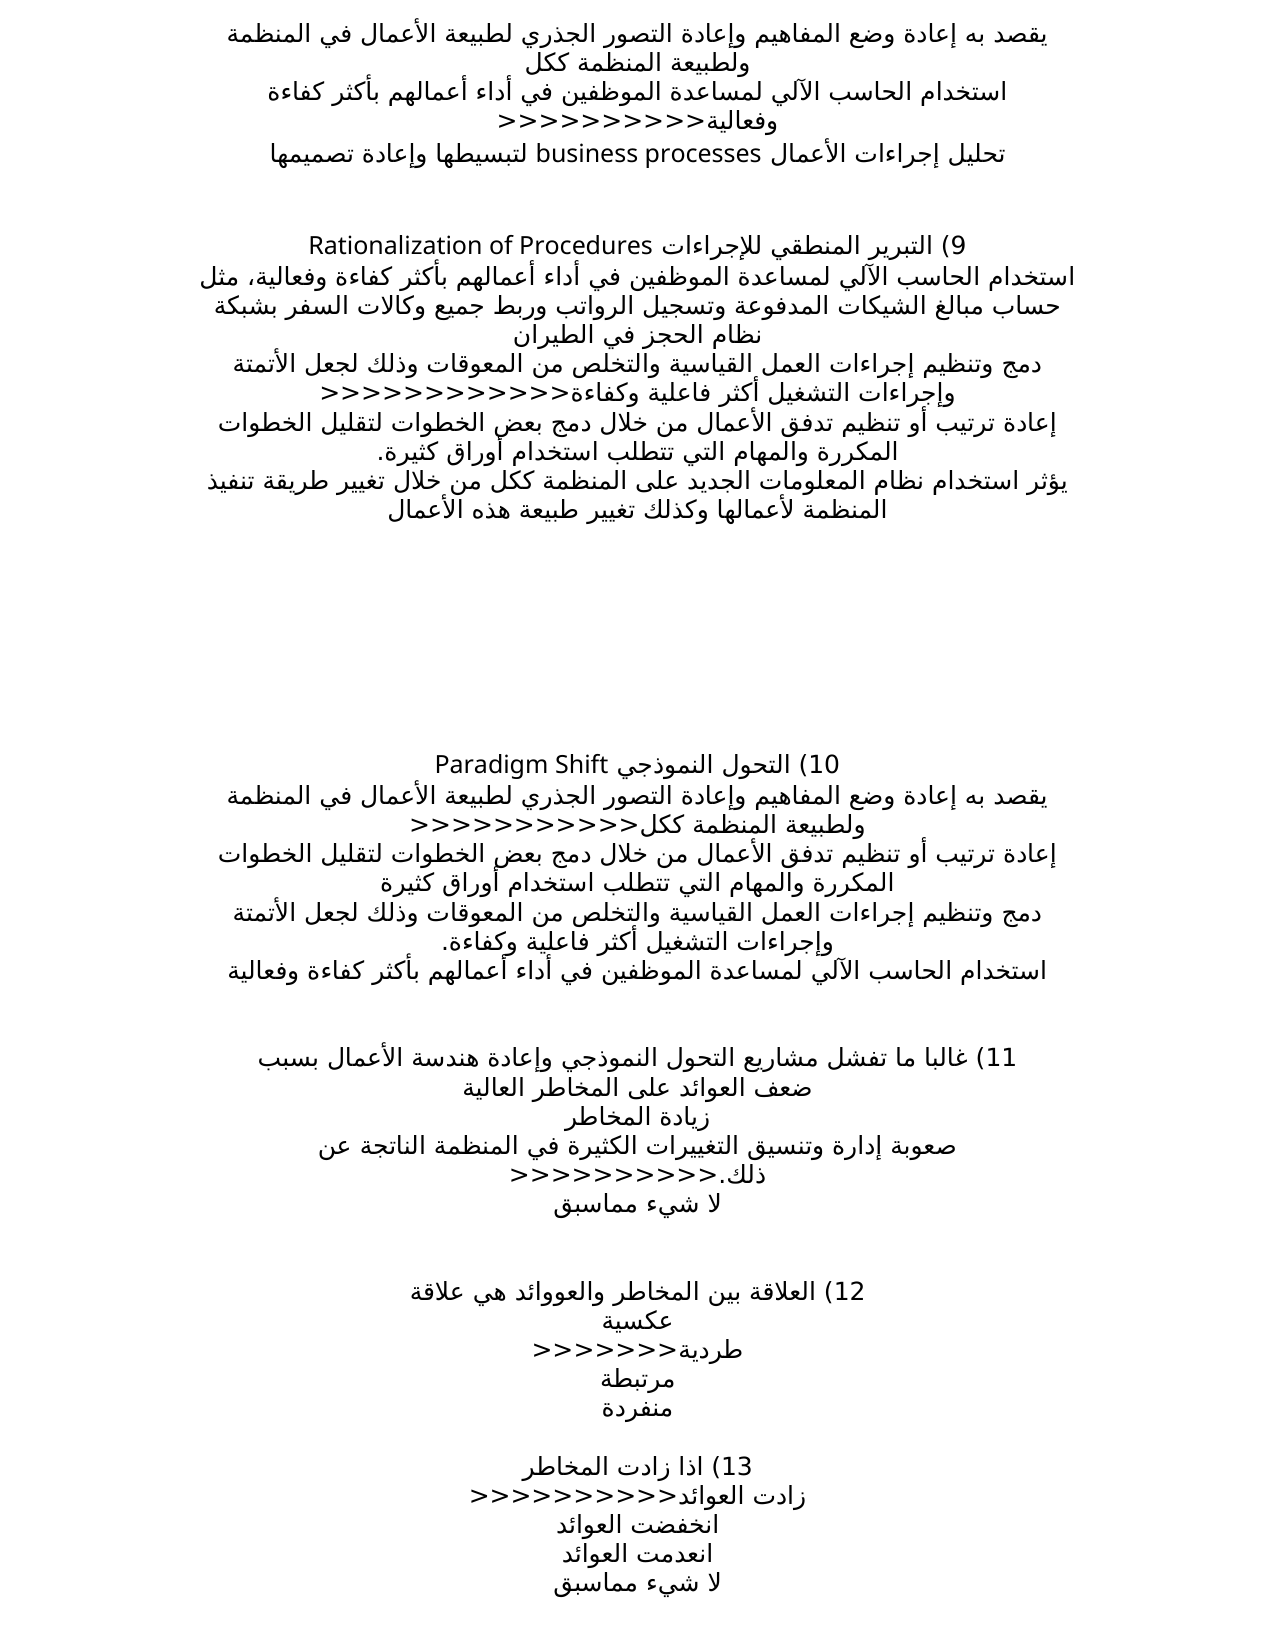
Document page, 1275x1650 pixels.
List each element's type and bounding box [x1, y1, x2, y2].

text [187, 718, 1087, 1598]
text [187, 19, 1087, 582]
